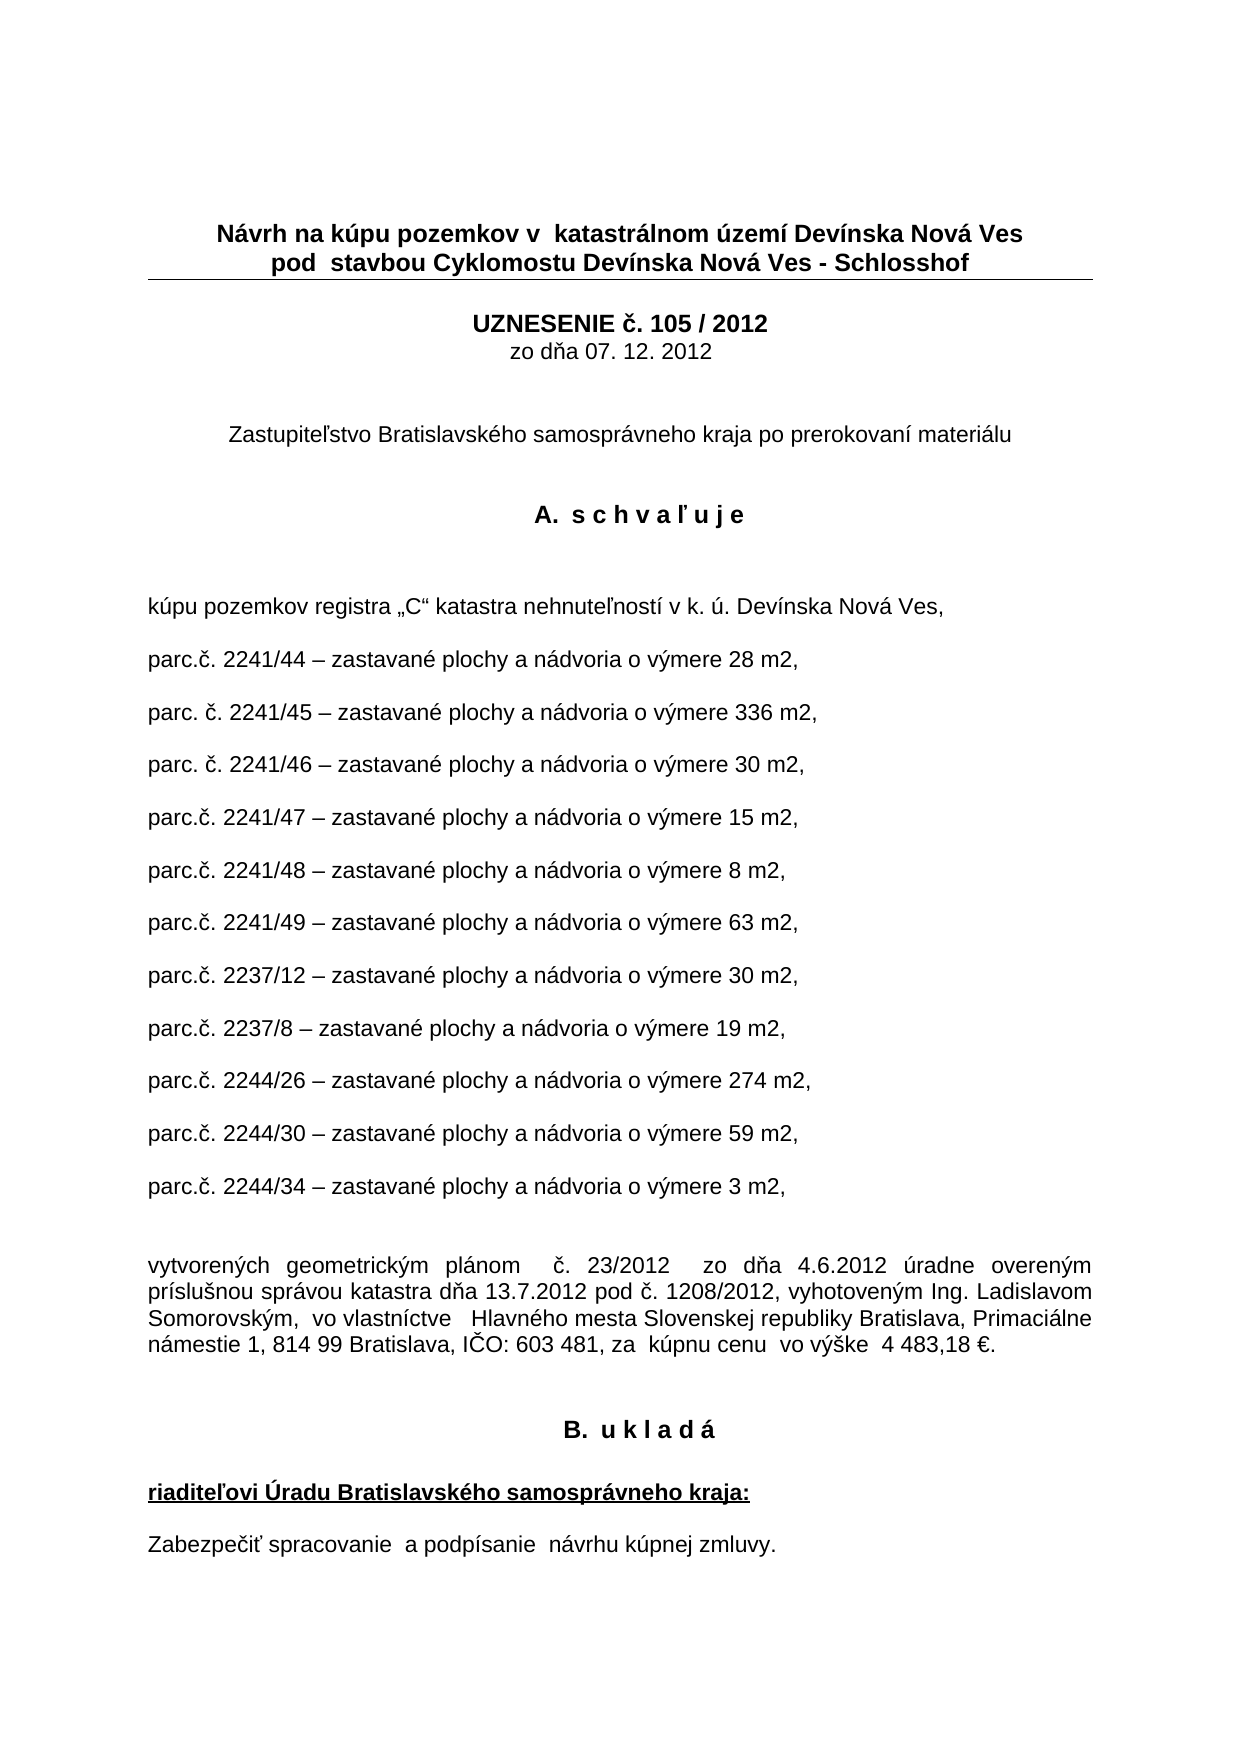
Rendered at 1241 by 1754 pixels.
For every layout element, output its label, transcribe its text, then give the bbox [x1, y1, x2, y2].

text parc.č. 2237/12 – zastavané plochy a nádvoria o výmere 30 m2, [148, 962, 1093, 988]
text parc.č. 2244/34 – zastavané plochy a nádvoria o výmere 3 m2, [148, 1173, 1093, 1199]
text parc. č. 2241/45 – zastavané plochy a nádvoria o výmere 336 m2, [148, 698, 1093, 725]
text Návrh na kúpu pozemkov v katastrálnom území Devínska Nová Ves [148, 219, 1093, 248]
text riaditeľovi Úradu Bratislavského samosprávneho kraja: [148, 1478, 1093, 1505]
text parc.č. 2241/49 – zastavané plochy a nádvoria o výmere 63 m2, [148, 909, 1093, 936]
text vytvorených geometrickým plánom č. 23/2012 zo dňa 4.6.2012 úradne overeným príslušnou správou katastra dňa 13.7.2012 pod č. 1208/2012, vyhotoveným Ing. Ladislavom Somorovským, vo vlastníctve Hlavného mesta Slovenskej republiky Bratislava, Primaciálne námestie 1, 814 99 Bratislava, IČO: 603 481, za kúpnu cenu vo výške 4 483,18 €. [148, 1252, 1093, 1357]
text parc.č. 2241/47 – zastavané plochy a nádvoria o výmere 15 m2, [148, 804, 1093, 830]
text Zabezpečiť spracovanie a podpísanie návrhu kúpnej zmluvy. [148, 1531, 1093, 1558]
subtitle u k l a d á [185, 1415, 1093, 1443]
text parc. č. 2241/46 – zastavané plochy a nádvoria o výmere 30 m2, [148, 751, 1093, 777]
text zo dňa 07. 12. 2012 [148, 338, 1093, 364]
text parc.č. 2244/26 – zastavané plochy a nádvoria o výmere 274 m2, [148, 1067, 1093, 1094]
text parc.č. 2241/48 – zastavané plochy a nádvoria o výmere 8 m2, [148, 857, 1093, 883]
text parc.č. 2237/8 – zastavané plochy a nádvoria o výmere 19 m2, [148, 1015, 1093, 1041]
text UZNESENIE č. 105 / 2012 [148, 309, 1093, 338]
text pod stavbou Cyklomostu Devínska Nová Ves - Schlosshof [148, 248, 1093, 279]
text parc.č. 2244/30 – zastavané plochy a nádvoria o výmere 59 m2, [148, 1120, 1093, 1146]
text parc.č. 2241/44 – zastavané plochy a nádvoria o výmere 28 m2, [148, 646, 1093, 672]
text kúpu pozemkov registra „C“ katastra nehnuteľností v k. ú. Devínska Nová Ves, [148, 593, 1093, 619]
text Zastupiteľstvo Bratislavského samosprávneho kraja po prerokovaní materiálu [148, 421, 1093, 448]
subtitle s c h v a ľ u j e [185, 501, 1093, 529]
